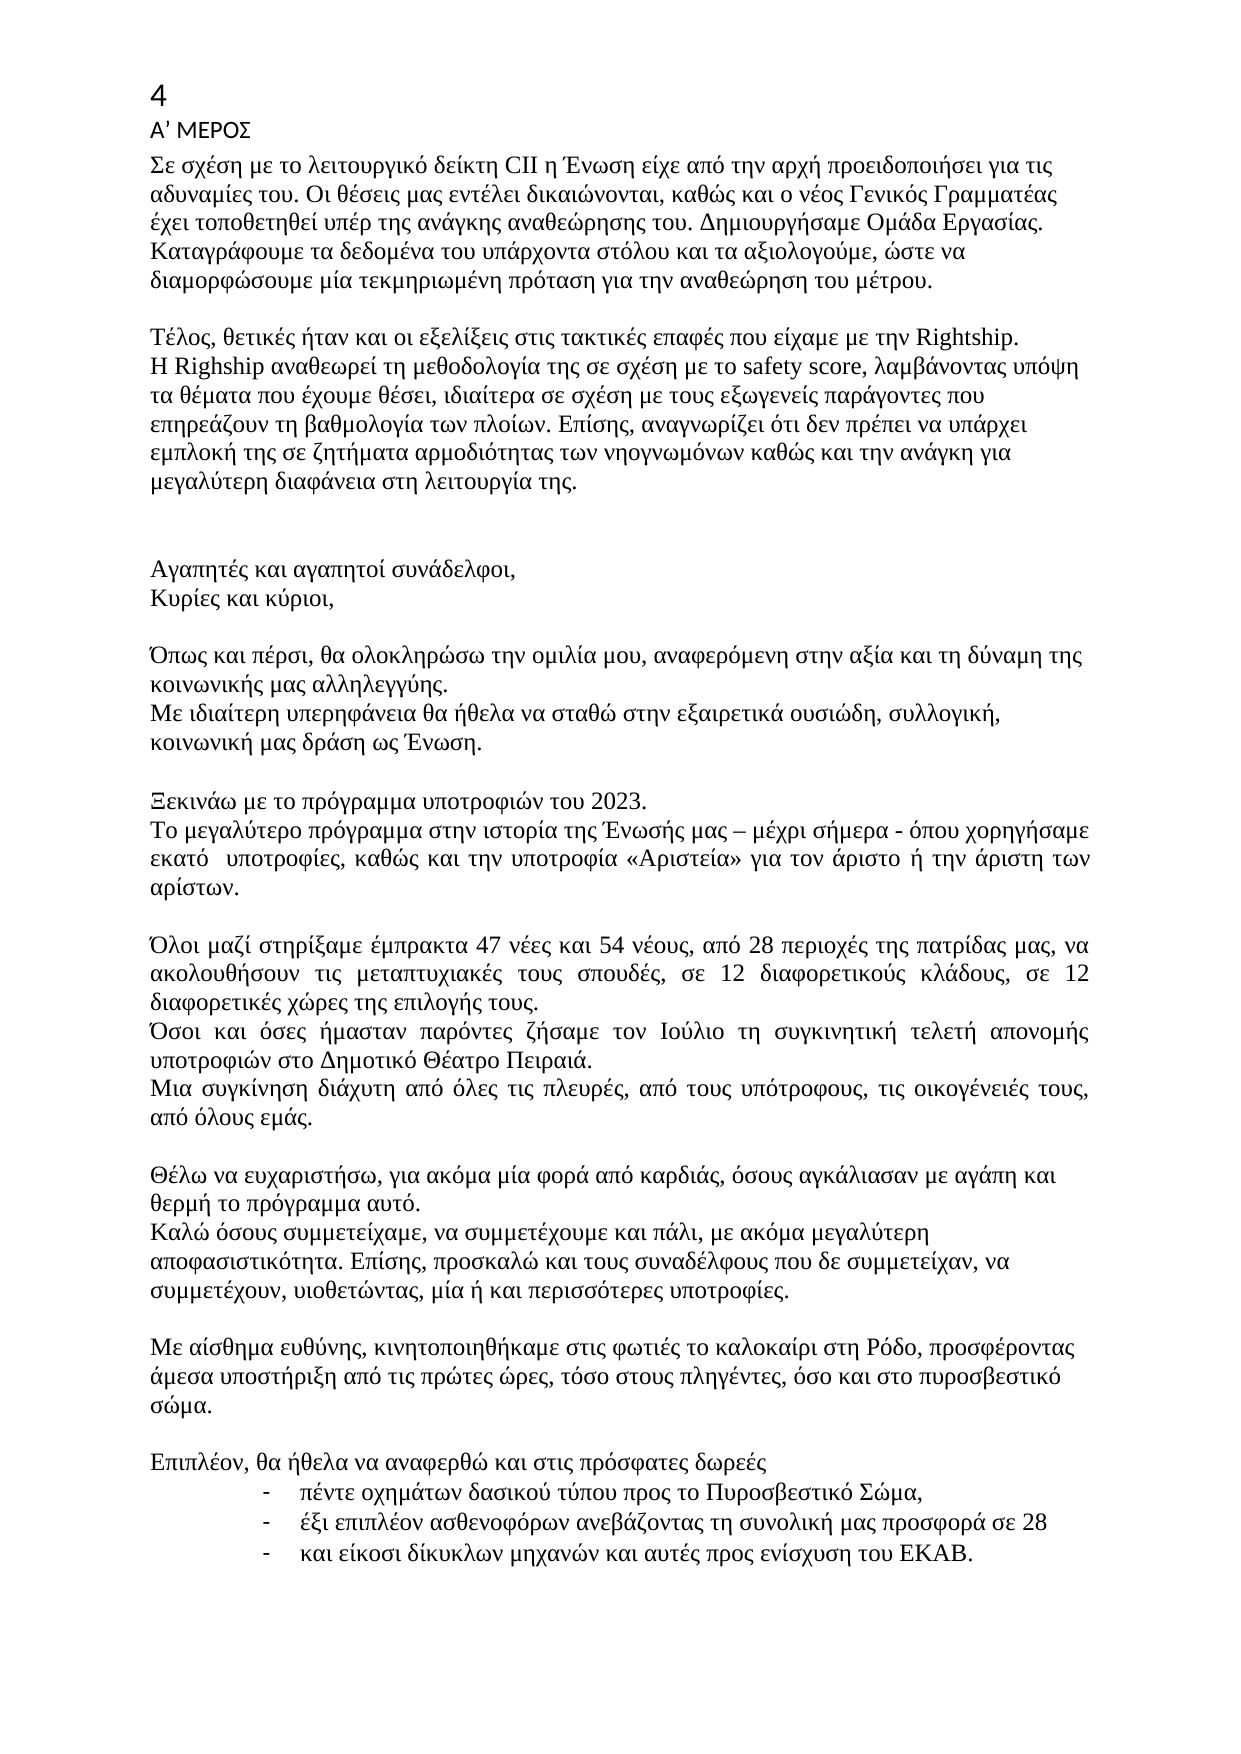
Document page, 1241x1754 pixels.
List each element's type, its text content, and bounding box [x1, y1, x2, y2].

text Κυρίες και κύριοι, [150, 583, 1090, 612]
list πέντε οχημάτων δασικού τύπου προς το Πυροσβεστικό Σώμα, [262, 1476, 1090, 1507]
list και είκοσι δίκυκλων μηχανών και αυτές προς ενίσχυση του ΕΚΑΒ. [262, 1537, 1090, 1568]
text Όλοι μαζί στηρίξαμε έμπρακτα 47 νέες και 54 νέους, από 28 περιοχές της πατρίδας μας, να ακολουθήσουν τις μεταπτυχιακές τους σπουδές, σε 12 διαφορετικούς κλάδους, σε 12 διαφορετικές χώρες της επιλογής τους. [150, 930, 1090, 1016]
text Μια συγκίνηση διάχυτη από όλες τις πλευρές, από τους υπότροφους, τις οικογένειές τους, από όλους εμάς. [150, 1073, 1090, 1131]
text Όσοι και όσες ήμασταν παρόντες ζήσαμε τον Ιούλιο τη συγκινητική τελετή απονομής υποτροφιών στο Δημοτικό Θέατρο Πειραιά. [150, 1016, 1090, 1073]
text Το μεγαλύτερο πρόγραμμα στην ιστορία της Ένωσής μας – μέχρι σήμερα - όπου χορηγήσαμε εκατό υποτροφίες, καθώς και την υποτροφία «Αριστεία» για τον άριστο ή την άριστη των αρίστων. [150, 815, 1090, 901]
text Ξεκινάω με το πρόγραμμα υποτροφιών του 2023. [150, 786, 1090, 815]
text Επιπλέον, θα ήθελα να αναφερθώ και στις πρόσφατες δωρεές [150, 1447, 1090, 1476]
text Με αίσθημα ευθύνης, κινητοποιηθήκαμε στις φωτιές το καλοκαίρι στη Ρόδο, προσφέροντας άμεσα υποστήριξη από τις πρώτες ώρες, τόσο στους πληγέντες, όσο και στο πυροσβεστικό σώμα. [150, 1332, 1090, 1418]
text Θέλω να ευχαριστήσω, για ακόμα μία φορά από καρδιάς, όσους αγκάλιασαν με αγάπη και θερμή το πρόγραμμα αυτό. [150, 1160, 1090, 1217]
text H Righship αναθεωρεί τη μεθοδολογία της σε σχέση με το safety score, λαμβάνοντας υπόψη τα θέματα που έχουμε θέσει, ιδιαίτερα σε σχέση με τους εξωγενείς παράγοντες που επηρεάζουν τη βαθμολογία των πλοίων. Επίσης, αναγνωρίζει ότι δεν πρέπει να υπάρχει εμπλοκή της σε ζητήματα αρμοδιότητας των νηογνωμόνων καθώς και την ανάγκη για μεγαλύτερη διαφάνεια στη λειτουργία της. [150, 351, 1090, 495]
text Καλώ όσους συμμετείχαμε, να συμμετέχουμε και πάλι, με ακόμα μεγαλύτερη αποφασιστικότητα. Επίσης, προσκαλώ και τους συναδέλφους που δε συμμετείχαν, να συμμετέχουν, υιοθετώντας, μία ή και περισσότερες υποτροφίες. [150, 1217, 1090, 1303]
text Με ιδιαίτερη υπερηφάνεια θα ήθελα να σταθώ στην εξαιρετικά ουσιώδη, συλλογική, κοινωνική μας δράση ως Ένωση. [150, 698, 1090, 756]
list έξι επιπλέον ασθενοφόρων ανεβάζοντας τη συνολική μας προσφορά σε 28 [262, 1507, 1090, 1537]
text Τέλος, θετικές ήταν και οι εξελίξεις στις τακτικές επαφές που είχαμε με την Rightship. [150, 322, 1090, 351]
text Όπως και πέρσι, θα ολοκληρώσω την ομιλία μου, αναφερόμενη στην αξία και τη δύναμη της κοινωνικής μας αλληλεγγύης. [150, 641, 1090, 698]
text Σε σχέση με το λειτουργικό δείκτη CII η Ένωση είχε από την αρχή προειδοποιήσει για τις αδυναμίες του. Οι θέσεις μας εντέλει δικαιώνονται, καθώς και ο νέος Γενικός Γραμματέας έχει τοποθετηθεί υπέρ της ανάγκης αναθεώρησης του. Δημιουργήσαμε Ομάδα Εργασίας. Καταγράφουμε τα δεδομένα του υπάρχοντα στόλου και τα αξιολογούμε, ώστε να διαμορφώσουμε μία τεκμηριωμένη πρόταση για την αναθεώρηση του μέτρου. [150, 150, 1090, 294]
text Αγαπητές και αγαπητοί συνάδελφοι, [150, 554, 1090, 583]
